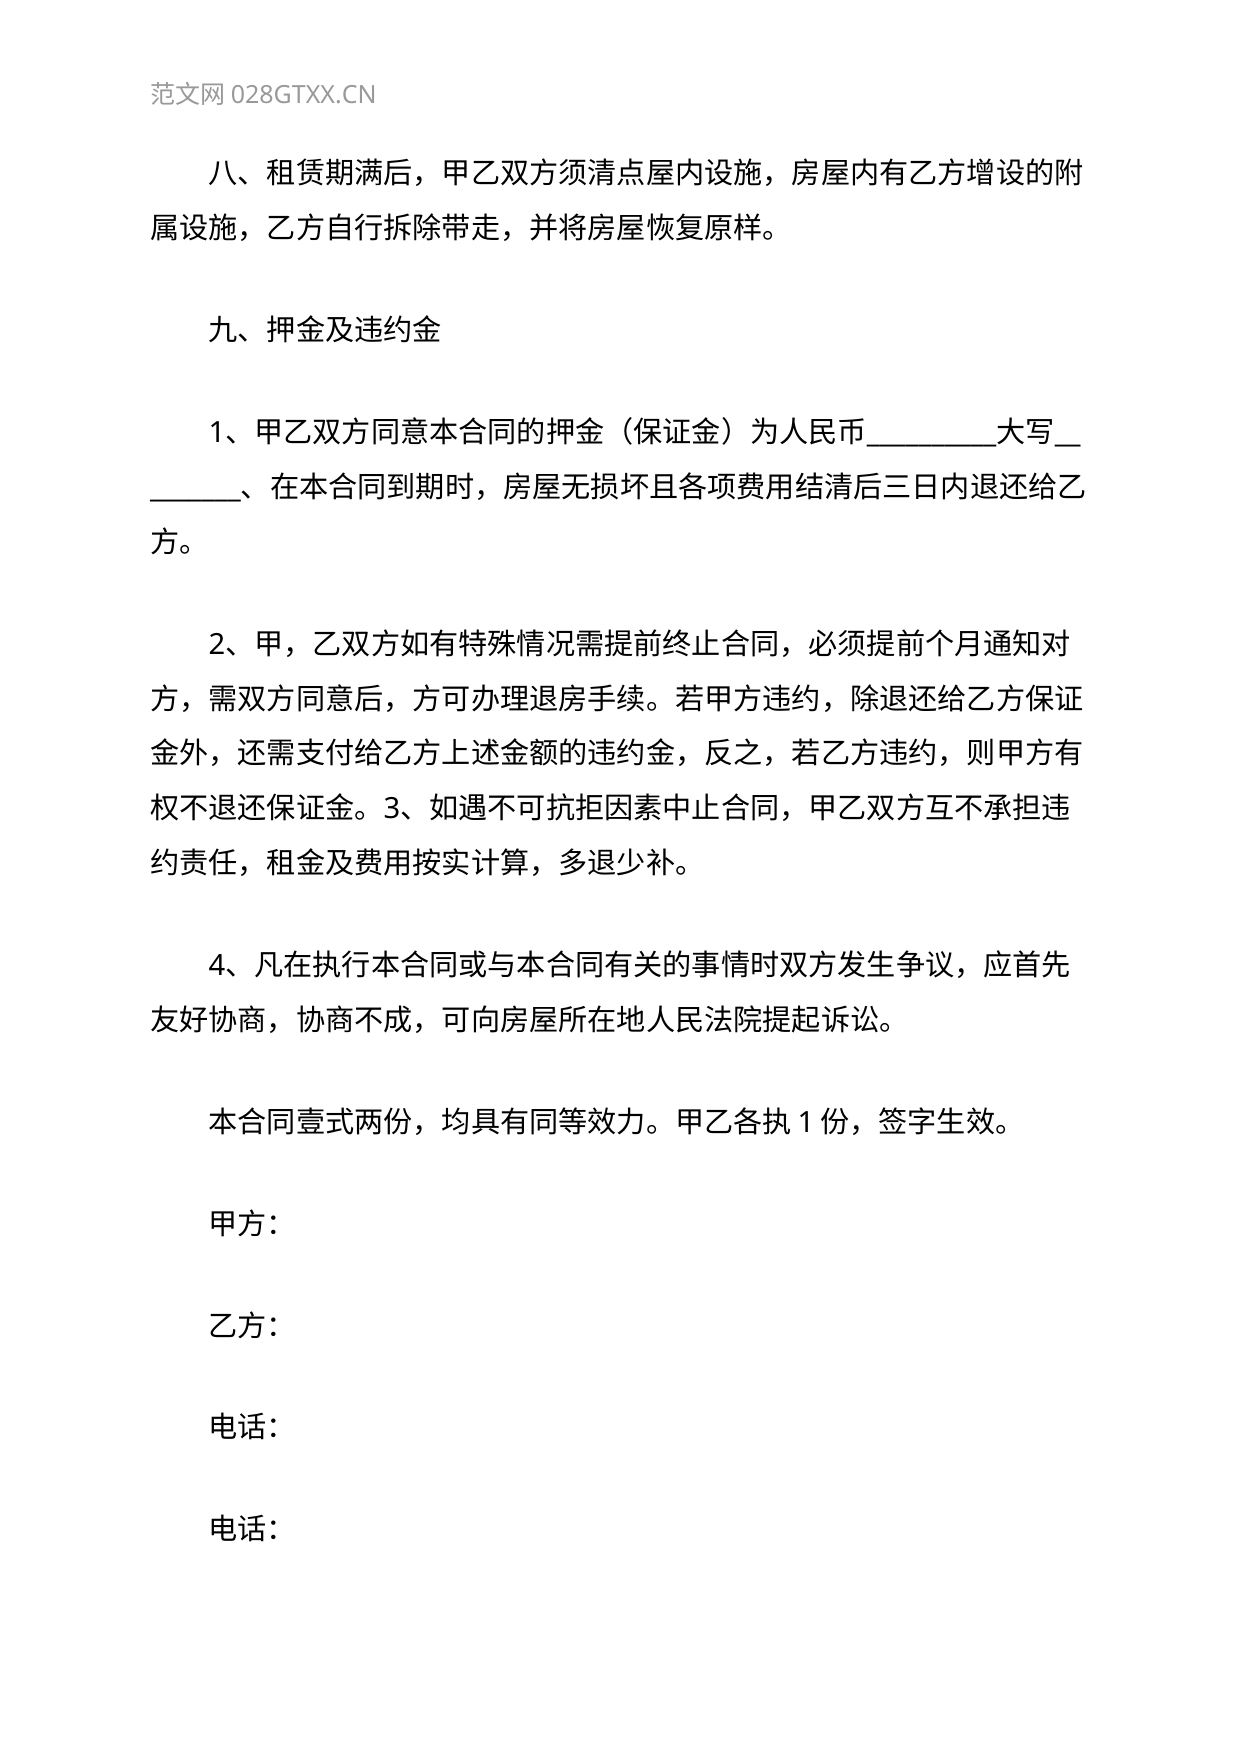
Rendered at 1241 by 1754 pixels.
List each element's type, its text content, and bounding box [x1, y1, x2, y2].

text 4、凡在执行本合同或与本合同有关的事情时双方发生争议，应首先友好协商，协商不成，可向房屋所在地人民法院提起诉讼。 [150, 942, 1090, 1039]
text 2、甲，乙双方如有特殊情况需提前终止合同，必须提前个月通知对方，需双方同意后，方可办理退房手续。若甲方违约，除退还给乙方保证金外，还需支付给乙方上述金额的违约金，反之，若乙方违约，则甲方有权不退还保证金。3、如遇不可抗拒因素中止合同，甲乙双方互不承担违约责任，租金及费用按实计算，多退少补。 [150, 620, 1090, 882]
text 乙方： [150, 1302, 1090, 1344]
text 电话： [150, 1506, 1090, 1548]
text 电话： [150, 1404, 1090, 1446]
text 九、押金及违约金 [150, 307, 1090, 349]
text 1、甲乙双方同意本合同的押金（保证金）为人民币__________大写_________、在本合同到期时，房屋无损坏且各项费用结清后三日内退还给乙方。 [150, 408, 1090, 561]
text 甲方： [150, 1201, 1090, 1243]
text 八、租赁期满后，甲乙双方须清点屋内设施，房屋内有乙方增设的附属设施，乙方自行拆除带走，并将房屋恢复原样。 [150, 150, 1090, 247]
text 本合同壹式两份，均具有同等效力。甲乙各执1份，签字生效。 [150, 1098, 1090, 1141]
